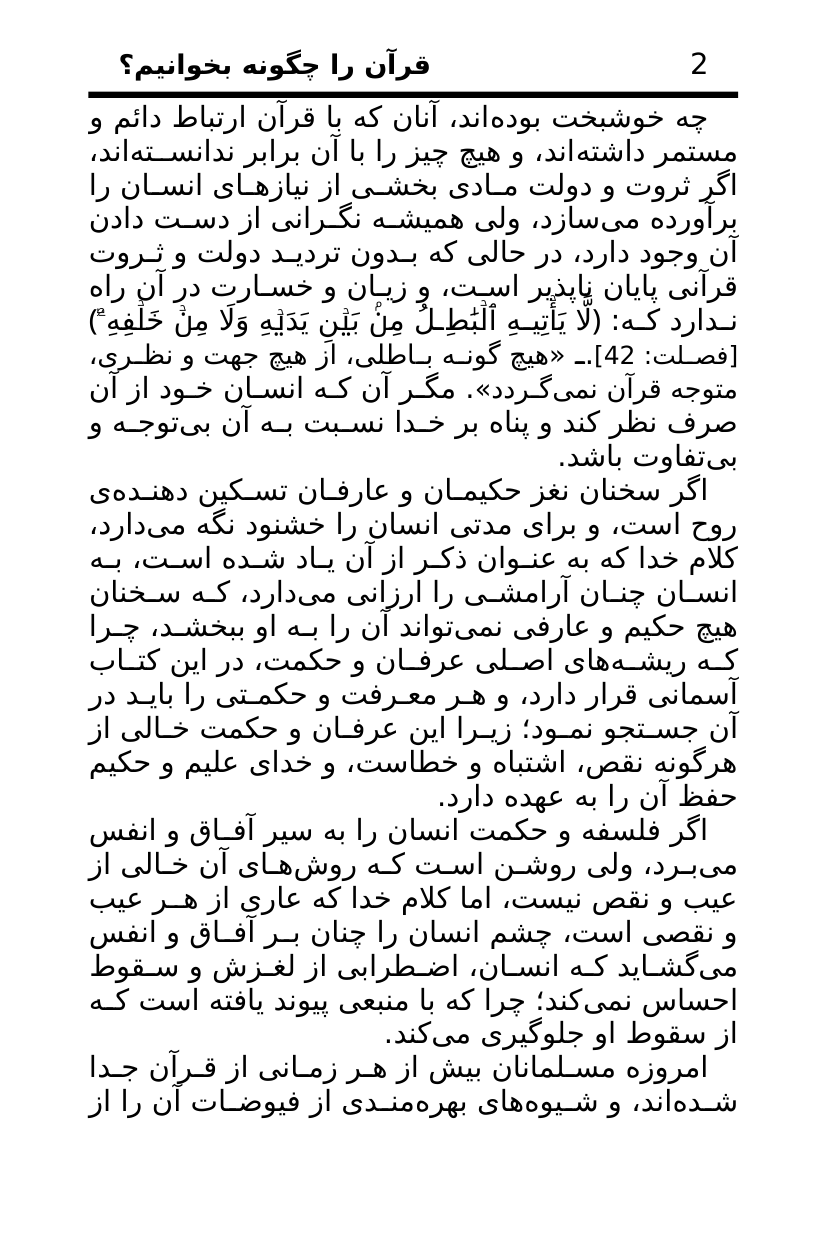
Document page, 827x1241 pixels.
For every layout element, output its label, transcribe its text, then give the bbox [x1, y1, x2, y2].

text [89, 1051, 738, 1119]
text اگر سخنان نغز حکیمان و عارفان تسکین دهنده‌ی روح است، و برای مدتی انسان را خشنود نگه می‌دارد، کلام خدا که به عنوان ذکر از آن یاد شده است، به انسان چنان آرامشی را ارزانی می‌دارد، که سخنان هیچ حکیم و عارفی نمی‌تواند آن را به او ببخشد، چرا که ریشه‌های اصلی عرفان و حکمت، در این کتاب آسمانی قرار دارد، و هر معرفت و حکمتی را باید در آن جستجو نمود؛ زیرا این عرفان و حکمت خالی از هرگونه نقص، اشتباه و خطاست، و خدای علیم و حکیم حفظ آن را به عهده دارد. [89, 473, 738, 813]
text اگر فلسفه و حکمت انسان را به سیر آفاق و انفس می‌برد، ولی روشن است که روش‌های آن خالی از عیب و نقص نیست، اما کلام خدا که عاری از هر عیب و نقصی است، چشم انسان را چنان بر آفاق و انفس می‌گشاید که انسان، اضطرابی از لغزش و سقوط احساس نمی‌کند؛ چرا که با منبعی پیوند یافته است که از سقوط او جلوگیری می‌کند. [89, 813, 738, 1051]
text چه خوشبخت بوده‌اند، آنان که با قرآن ارتباط دائم و مستمر داشته‌اند، و هیچ چیز را با آن برابر ندانسته‌اند، اگر ثروت و دولت مادی بخشی از نیازهای انسان را برآورده می‌سازد، ولی همیشه نگرانی از دست دادن آن وجود دارد، در حالی که بدون تردید دولت و ثروت قرآنی پایان ناپذیر است، و زیان و خسارت در آن راه ندارد که: ﴿لَّا يَأۡتِيهِ ٱلۡبَٰطِلُ مِنۢ بَيۡنِ يَدَيۡهِ وَلَا مِنۡ خَلۡفِهِۦۖ﴾ [فصلت: 42]. «هیچ گونه باطلی، از هیچ جهت و نظری، متوجه قرآن نمی‌گردد». مگر آن که انسان خود از آن صرف نظر کند و پناه بر خدا نسبت به آن بی‌توجه و بی‌تفاوت باشد. [89, 100, 738, 473]
